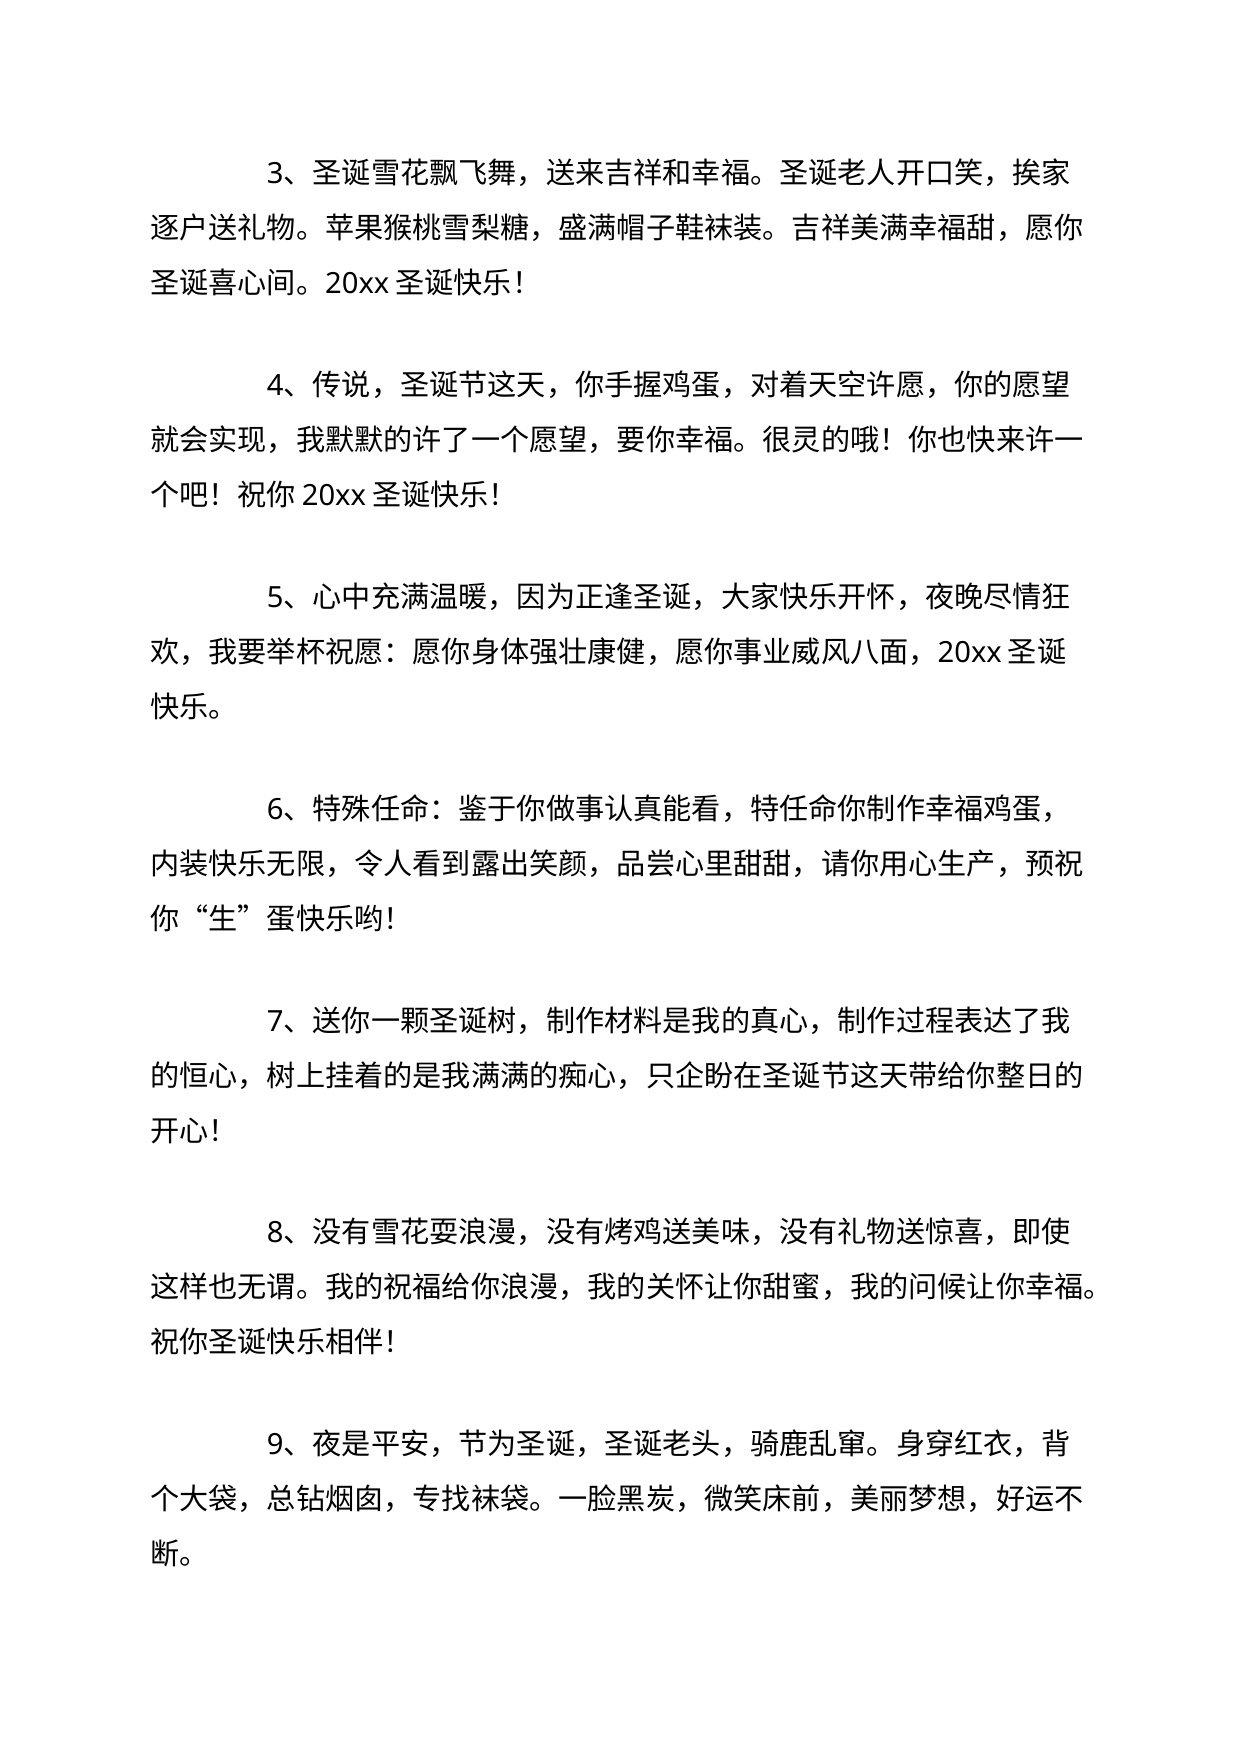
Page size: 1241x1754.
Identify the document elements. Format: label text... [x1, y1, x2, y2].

text 7、送你一颗圣诞树，制作材料是我的真心，制作过程表达了我的恒心，树上挂着的是我满满的痴心，只企盼在圣诞节这天带给你整日的开心！ [150, 997, 1090, 1149]
text 6、特殊任命：鉴于你做事认真能看，特任命你制作幸福鸡蛋，内装快乐无限，令人看到露出笑颜，品尝心里甜甜，请你用心生产，预祝你“生”蛋快乐哟！ [150, 786, 1090, 938]
text 9、夜是平安，节为圣诞，圣诞老头，骑鹿乱窜。身穿红衣，背个大袋，总钻烟囱，专找袜袋。一脸黑炭，微笑床前，美丽梦想，好运不断。 [150, 1421, 1090, 1573]
text 5、心中充满温暖，因为正逢圣诞，大家快乐开怀，夜晚尽情狂欢，我要举杯祝愿：愿你身体强壮康健，愿你事业威风八面，20xx圣诞快乐。 [150, 574, 1090, 726]
text 8、没有雪花耍浪漫，没有烤鸡送美味，没有礼物送惊喜，即使这样也无谓。我的祝福给你浪漫，我的关怀让你甜蜜，我的问候让你幸福。祝你圣诞快乐相伴！ [150, 1209, 1090, 1361]
text 4、传说，圣诞节这天，你手握鸡蛋，对着天空许愿，你的愿望就会实现，我默默的许了一个愿望，要你幸福。很灵的哦！你也快来许一个吧！祝你20xx圣诞快乐！ [150, 362, 1090, 514]
text 3、圣诞雪花飘飞舞，送来吉祥和幸福。圣诞老人开口笑，挨家逐户送礼物。苹果猴桃雪梨糖，盛满帽子鞋袜装。吉祥美满幸福甜，愿你圣诞喜心间。20xx圣诞快乐！ [150, 150, 1090, 302]
